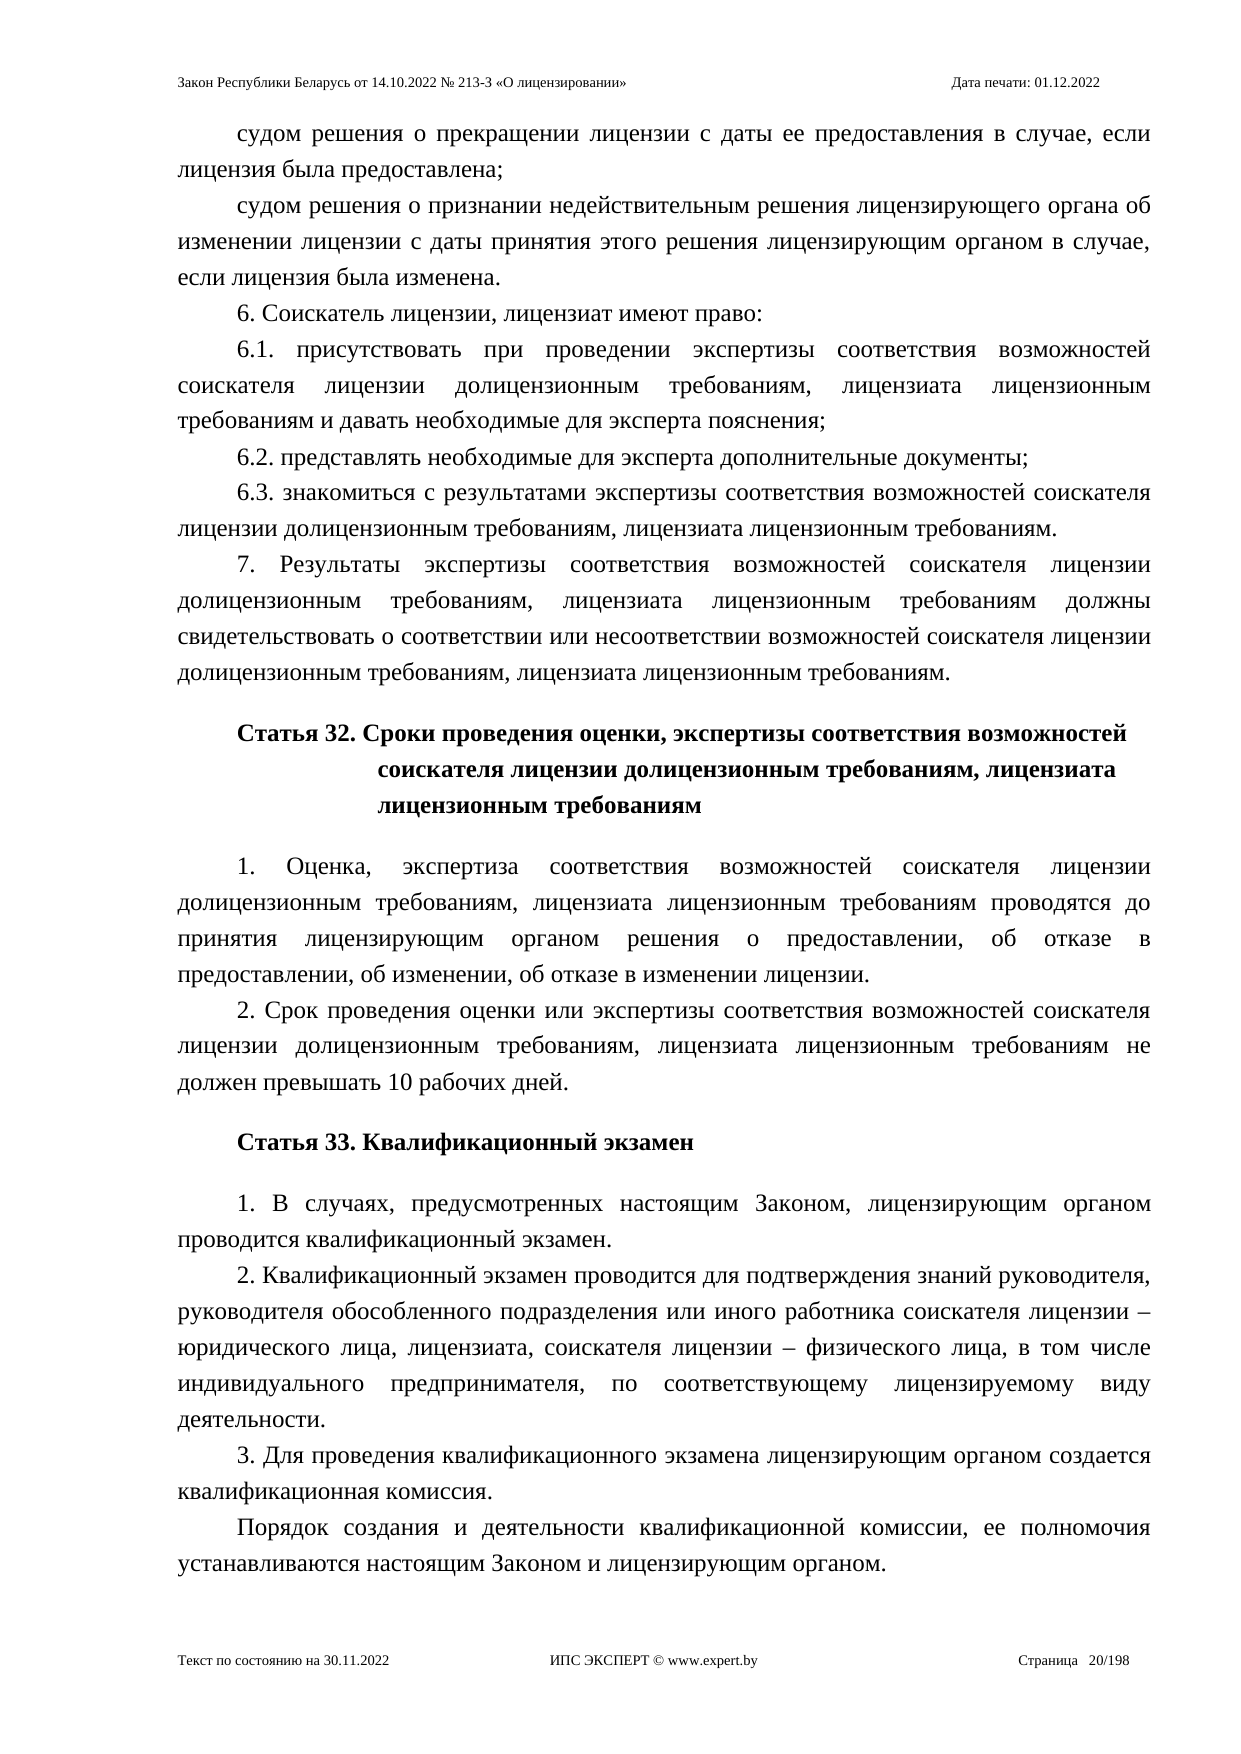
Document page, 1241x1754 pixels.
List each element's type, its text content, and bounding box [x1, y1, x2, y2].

text 7. Результаты экспертизы соответствия возможностей соискателя лицензии долицензионным требованиям, лицензиата лицензионным требованиям должны свидетельствовать о соответствии или несоответствии возможностей соискателя лицензии долицензионным требованиям, лицензиата лицензионным требованиям. [177, 549, 1152, 686]
text Статья 32. Сроки проведения оценки, экспертизы соответствия возможностей соискателя лицензии долицензионным требованиям, лицензиата лицензионным требованиям [237, 718, 1152, 819]
text 1. Оценка, экспертиза соответствия возможностей соискателя лицензии долицензионным требованиям, лицензиата лицензионным требованиям проводятся до принятия лицензирующим органом решения о предоставлении, об отказе в предоставлении, об изменении, об отказе в изменении лицензии. [177, 851, 1152, 987]
text Статья 33. Квалификационный экзамен [237, 1127, 1152, 1156]
text 6.3. знакомиться с результатами экспертизы соответствия возможностей соискателя лицензии долицензионным требованиям, лицензиата лицензионным требованиям. [177, 477, 1152, 542]
text 3. Для проведения квалификационного экзамена лицензирующим органом создается квалификационная комиссия. [177, 1440, 1152, 1505]
text 2. Квалификационный экзамен проводится для подтверждения знаний руководителя, руководителя обособленного подразделения или иного работника соискателя лицензии – юридического лица, лицензиата, соискателя лицензии – физического лица, в том числе индивидуального предпринимателя, по соответствующему лицензируемому виду деятельности. [177, 1260, 1152, 1433]
text судом решения о прекращении лицензии с даты ее предоставления в случае, если лицензия была предоставлена; [177, 118, 1152, 183]
text 2. Срок проведения оценки или экспертизы соответствия возможностей соискателя лицензии долицензионным требованиям, лицензиата лицензионным требованиям не должен превышать 10 рабочих дней. [177, 995, 1152, 1095]
text 6.2. представлять необходимые для эксперта дополнительные документы; [177, 442, 1152, 470]
text 1. В случаях, предусмотренных настоящим Законом, лицензирующим органом проводится квалификационный экзамен. [177, 1188, 1152, 1253]
text 6. Соискатель лицензии, лицензиат имеют право: [177, 298, 1152, 327]
text Порядок создания и деятельности квалификационной комиссии, ее полномочия устанавливаются настоящим Законом и лицензирующим органом. [177, 1512, 1152, 1577]
text судом решения о признании недействительным решения лицензирующего органа об изменении лицензии с даты принятия этого решения лицензирующим органом в случае, если лицензия была изменена. [177, 190, 1152, 291]
text 6.1. присутствовать при проведении экспертизы соответствия возможностей соискателя лицензии долицензионным требованиям, лицензиата лицензионным требованиям и давать необходимые для эксперта пояснения; [177, 334, 1152, 434]
